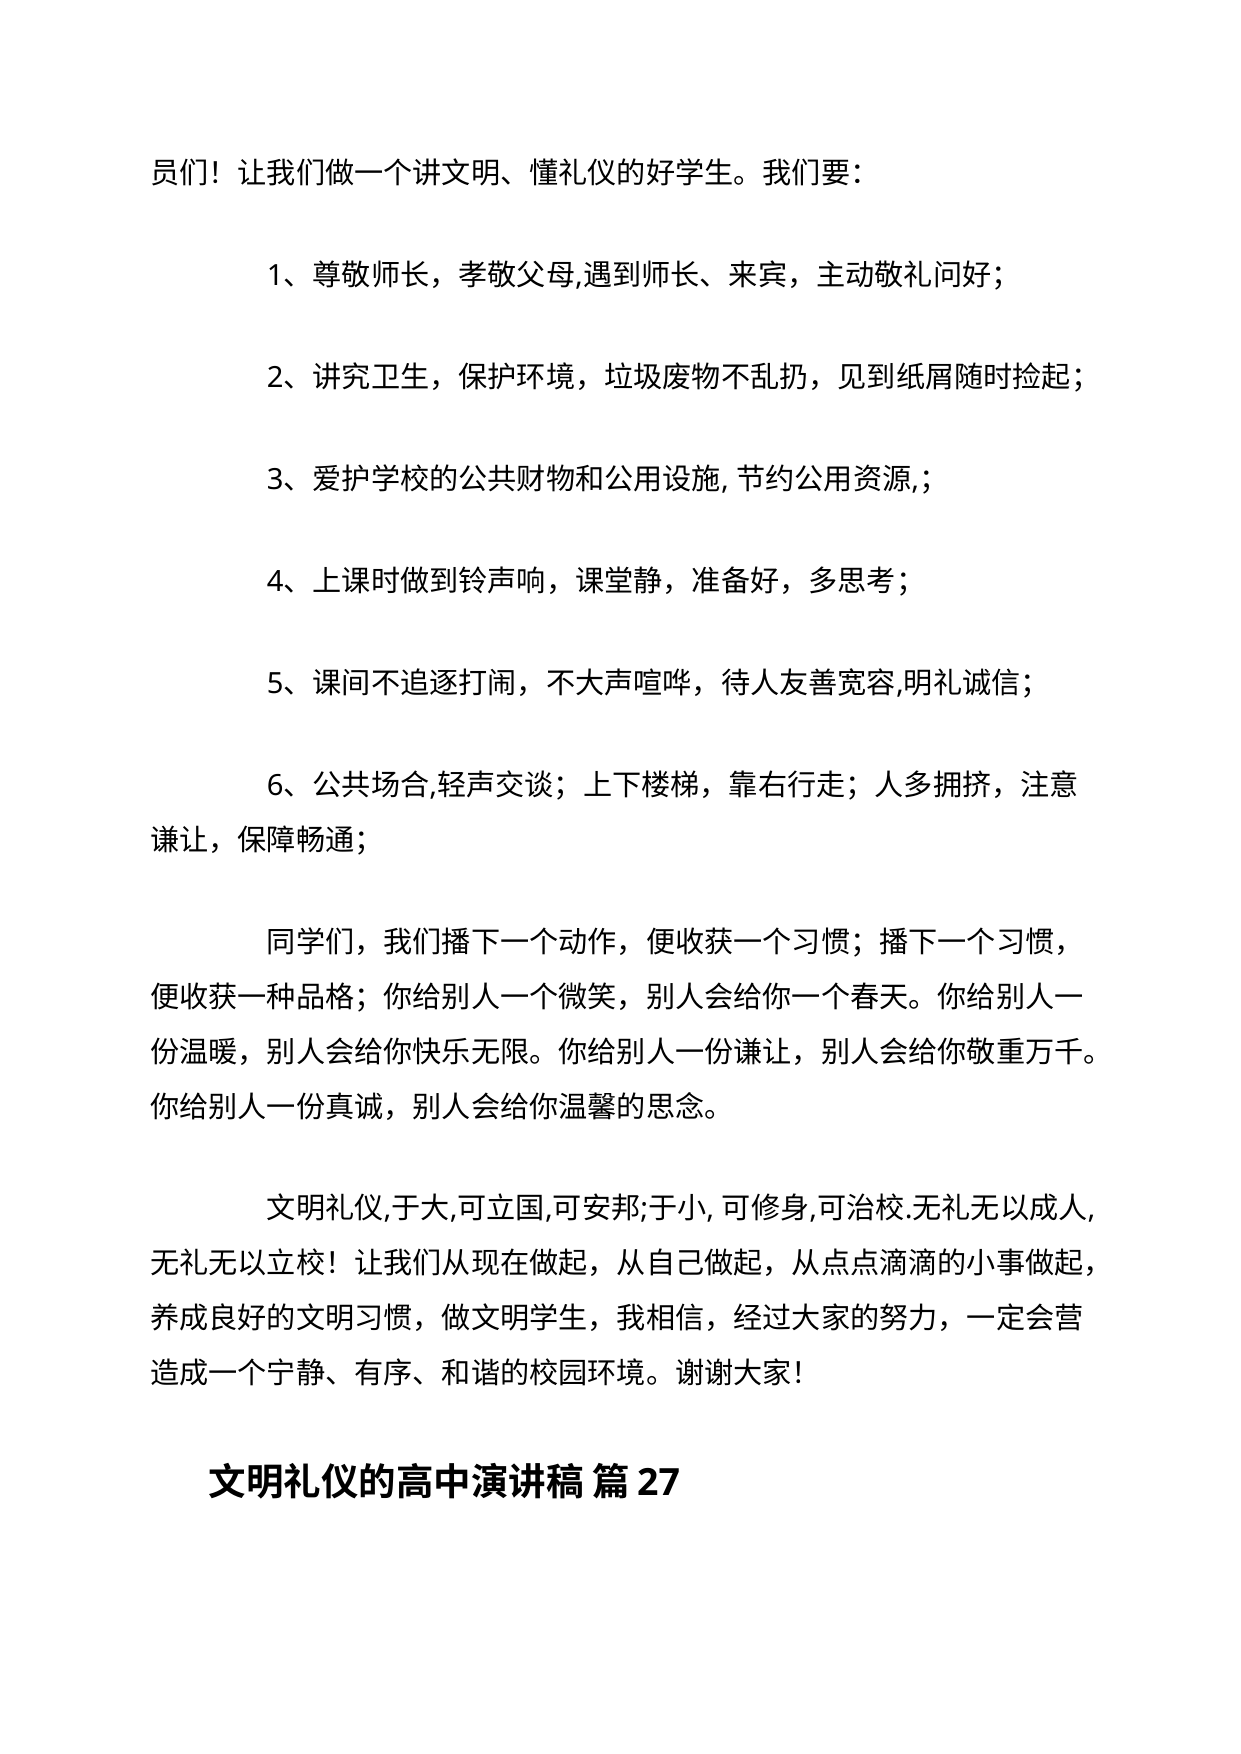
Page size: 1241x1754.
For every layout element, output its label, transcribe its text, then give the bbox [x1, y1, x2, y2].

text 同学们，我们播下一个动作，便收获一个习惯；播下一个习惯，便收获一种品格；你给别人一个微笑，别人会给你一个春天。你给别人一份温暖，别人会给你快乐无限。你给别人一份谦让，别人会给你敬重万千。你给别人一份真诚，别人会给你温馨的思念。 [150, 918, 1090, 1125]
text 6、公共场合,轻声交谈；上下楼梯，靠右行走；人多拥挤，注意谦让，保障畅通； [150, 762, 1090, 859]
text 文明礼仪的高中演讲稿 篇27 [150, 1451, 1090, 1506]
text 3、爱护学校的公共财物和公用设施, 节约公用资源,； [150, 456, 1090, 498]
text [150, 150, 1090, 192]
text 1、尊敬师长，孝敬父母,遇到师长、来宾，主动敬礼问好； [150, 252, 1090, 294]
text 文明礼仪,于大,可立国,可安邦;于小, 可修身,可治校.无礼无以成人,无礼无以立校！让我们从现在做起，从自己做起，从点点滴滴的小事做起，养成良好的文明习惯，做文明学生，我相信，经过大家的努力，一定会营造成一个宁静、有序、和谐的校园环境。谢谢大家！ [150, 1185, 1090, 1392]
text 4、上课时做到铃声响，课堂静，准备好，多思考； [150, 558, 1090, 600]
text 5、课间不追逐打闹，不大声喧哗，待人友善宽容,明礼诚信； [150, 660, 1090, 702]
text 2、讲究卫生，保护环境，垃圾废物不乱扔，见到纸屑随时捡起； [150, 354, 1090, 396]
